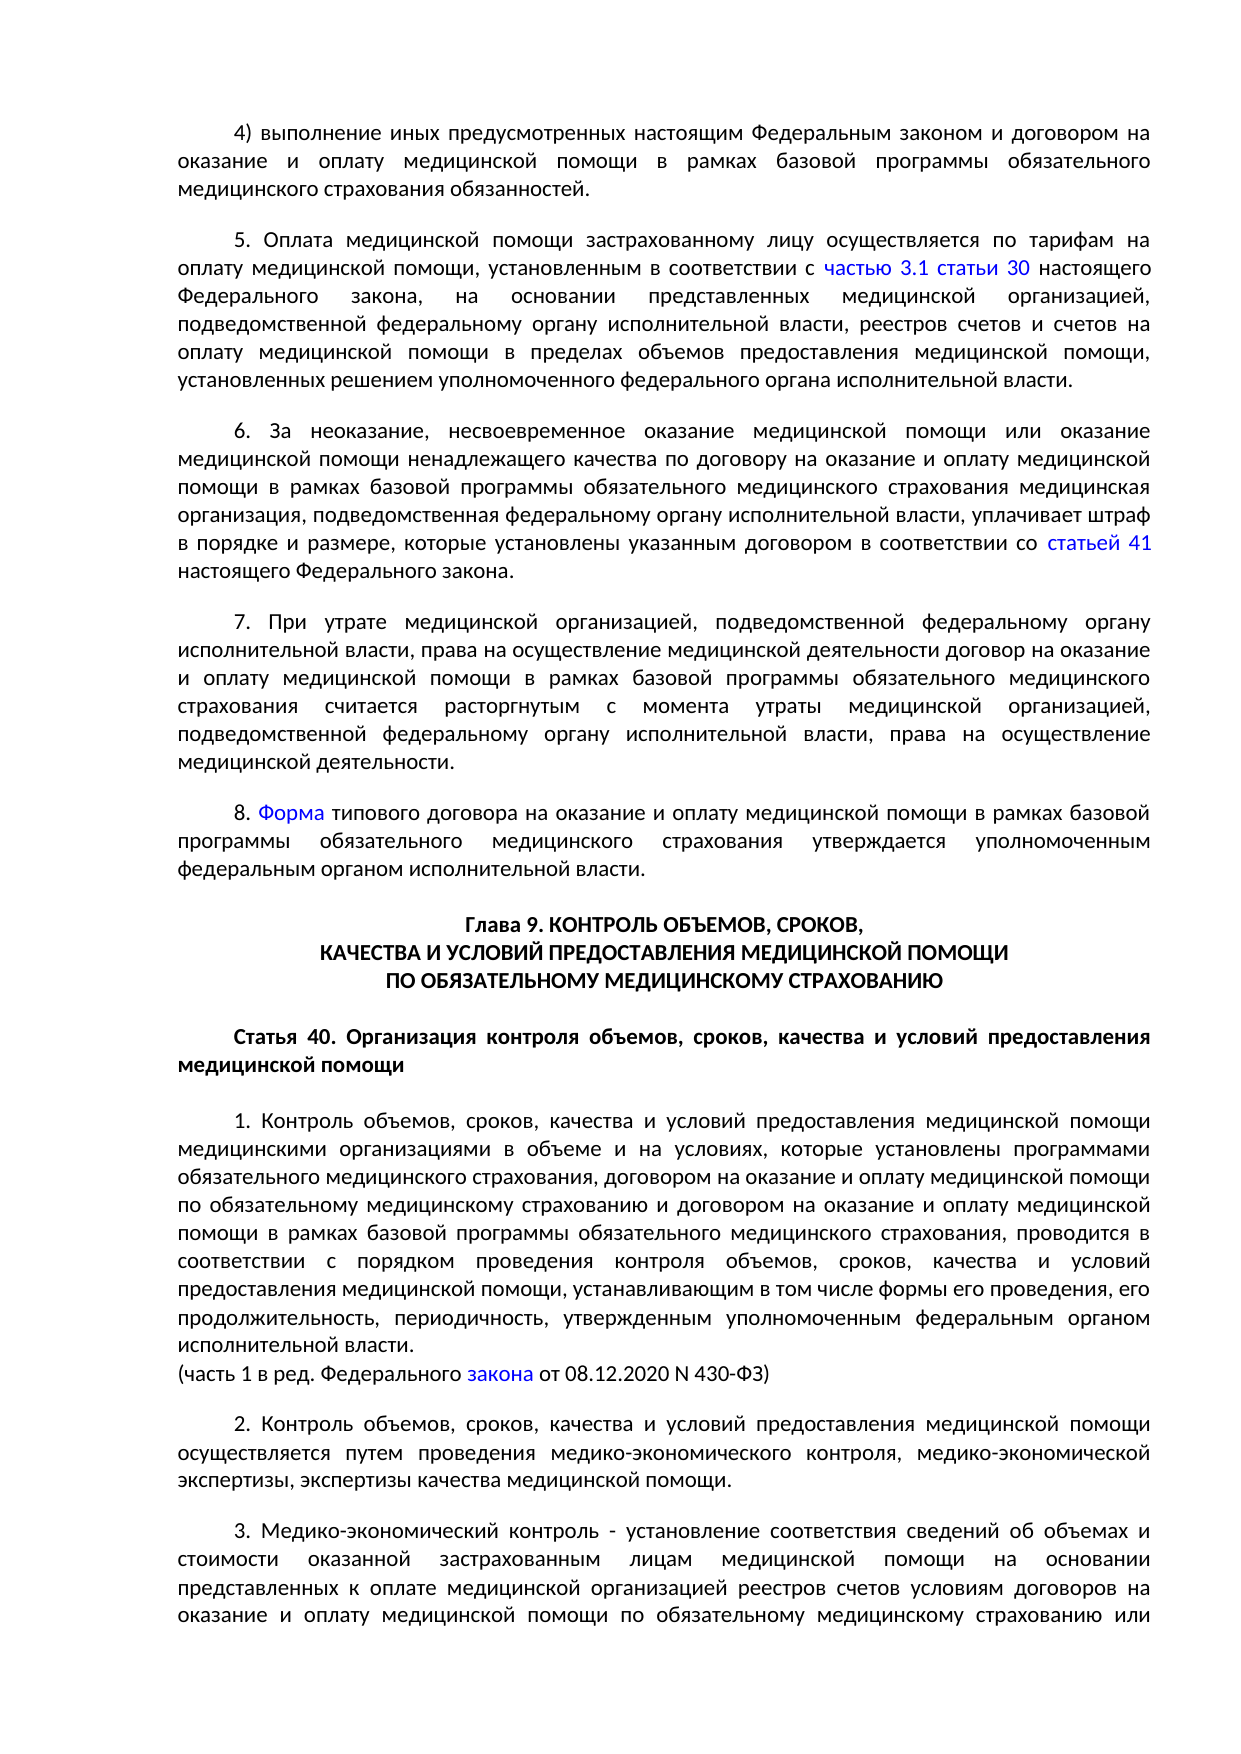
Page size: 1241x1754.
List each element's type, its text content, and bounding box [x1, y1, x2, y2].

text 4) выполнение иных предусмотренных настоящим Федеральным законом и договором на оказание и оплату медицинской помощи в рамках базовой программы обязательного медицинского страхования обязанностей. [177, 118, 1152, 202]
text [177, 1517, 1152, 1629]
title КАЧЕСТВА И УСЛОВИЙ ПРЕДОСТАВЛЕНИЯ МЕДИЦИНСКОЙ ПОМОЩИ [177, 938, 1152, 966]
title Глава 9. КОНТРОЛЬ ОБЪЕМОВ, СРОКОВ, [177, 910, 1152, 938]
text 8. Форма типового договора на оказание и оплату медицинской помощи в рамках базовой программы обязательного медицинского страхования утверждается уполномоченным федеральным органом исполнительной власти. [177, 798, 1152, 882]
title Статья 40. Организация контроля объемов, сроков, качества и условий предоставления медицинской помощи [177, 1022, 1152, 1078]
text 6. За неоказание, несвоевременное оказание медицинской помощи или оказание медицинской помощи ненадлежащего качества по договору на оказание и оплату медицинской помощи в рамках базовой программы обязательного медицинского страхования медицинская организация, подведомственная федеральному органу исполнительной власти, уплачивает штраф в порядке и размере, которые установлены указанным договором в соответствии со статьей 41 настоящего Федерального закона. [177, 416, 1152, 584]
text (часть 1 в ред. Федерального закона от 08.12.2020 N 430-ФЗ) [177, 1359, 1152, 1387]
title ПО ОБЯЗАТЕЛЬНОМУ МЕДИЦИНСКОМУ СТРАХОВАНИЮ [177, 966, 1152, 994]
text 1. Контроль объемов, сроков, качества и условий предоставления медицинской помощи медицинскими организациями в объеме и на условиях, которые установлены программами обязательного медицинского страхования, договором на оказание и оплату медицинской помощи по обязательному медицинскому страхованию и договором на оказание и оплату медицинской помощи в рамках базовой программы обязательного медицинского страхования, проводится в соответствии с порядком проведения контроля объемов, сроков, качества и условий предоставления медицинской помощи, устанавливающим в том числе формы его проведения, его продолжительность, периодичность, утвержденным уполномоченным федеральным органом исполнительной власти. [177, 1106, 1152, 1359]
text 7. При утрате медицинской организацией, подведомственной федеральному органу исполнительной власти, права на осуществление медицинской деятельности договор на оказание и оплату медицинской помощи в рамках базовой программы обязательного медицинского страхования считается расторгнутым с момента утраты медицинской организацией, подведомственной федеральному органу исполнительной власти, права на осуществление медицинской деятельности. [177, 607, 1152, 775]
text 5. Оплата медицинской помощи застрахованному лицу осуществляется по тарифам на оплату медицинской помощи, установленным в соответствии с частью 3.1 статьи 30 настоящего Федерального закона, на основании представленных медицинской организацией, подведомственной федеральному органу исполнительной власти, реестров счетов и счетов на оплату медицинской помощи в пределах объемов предоставления медицинской помощи, установленных решением уполномоченного федерального органа исполнительной власти. [177, 225, 1152, 393]
text 2. Контроль объемов, сроков, качества и условий предоставления медицинской помощи осуществляется путем проведения медико-экономического контроля, медико-экономической экспертизы, экспертизы качества медицинской помощи. [177, 1409, 1152, 1494]
